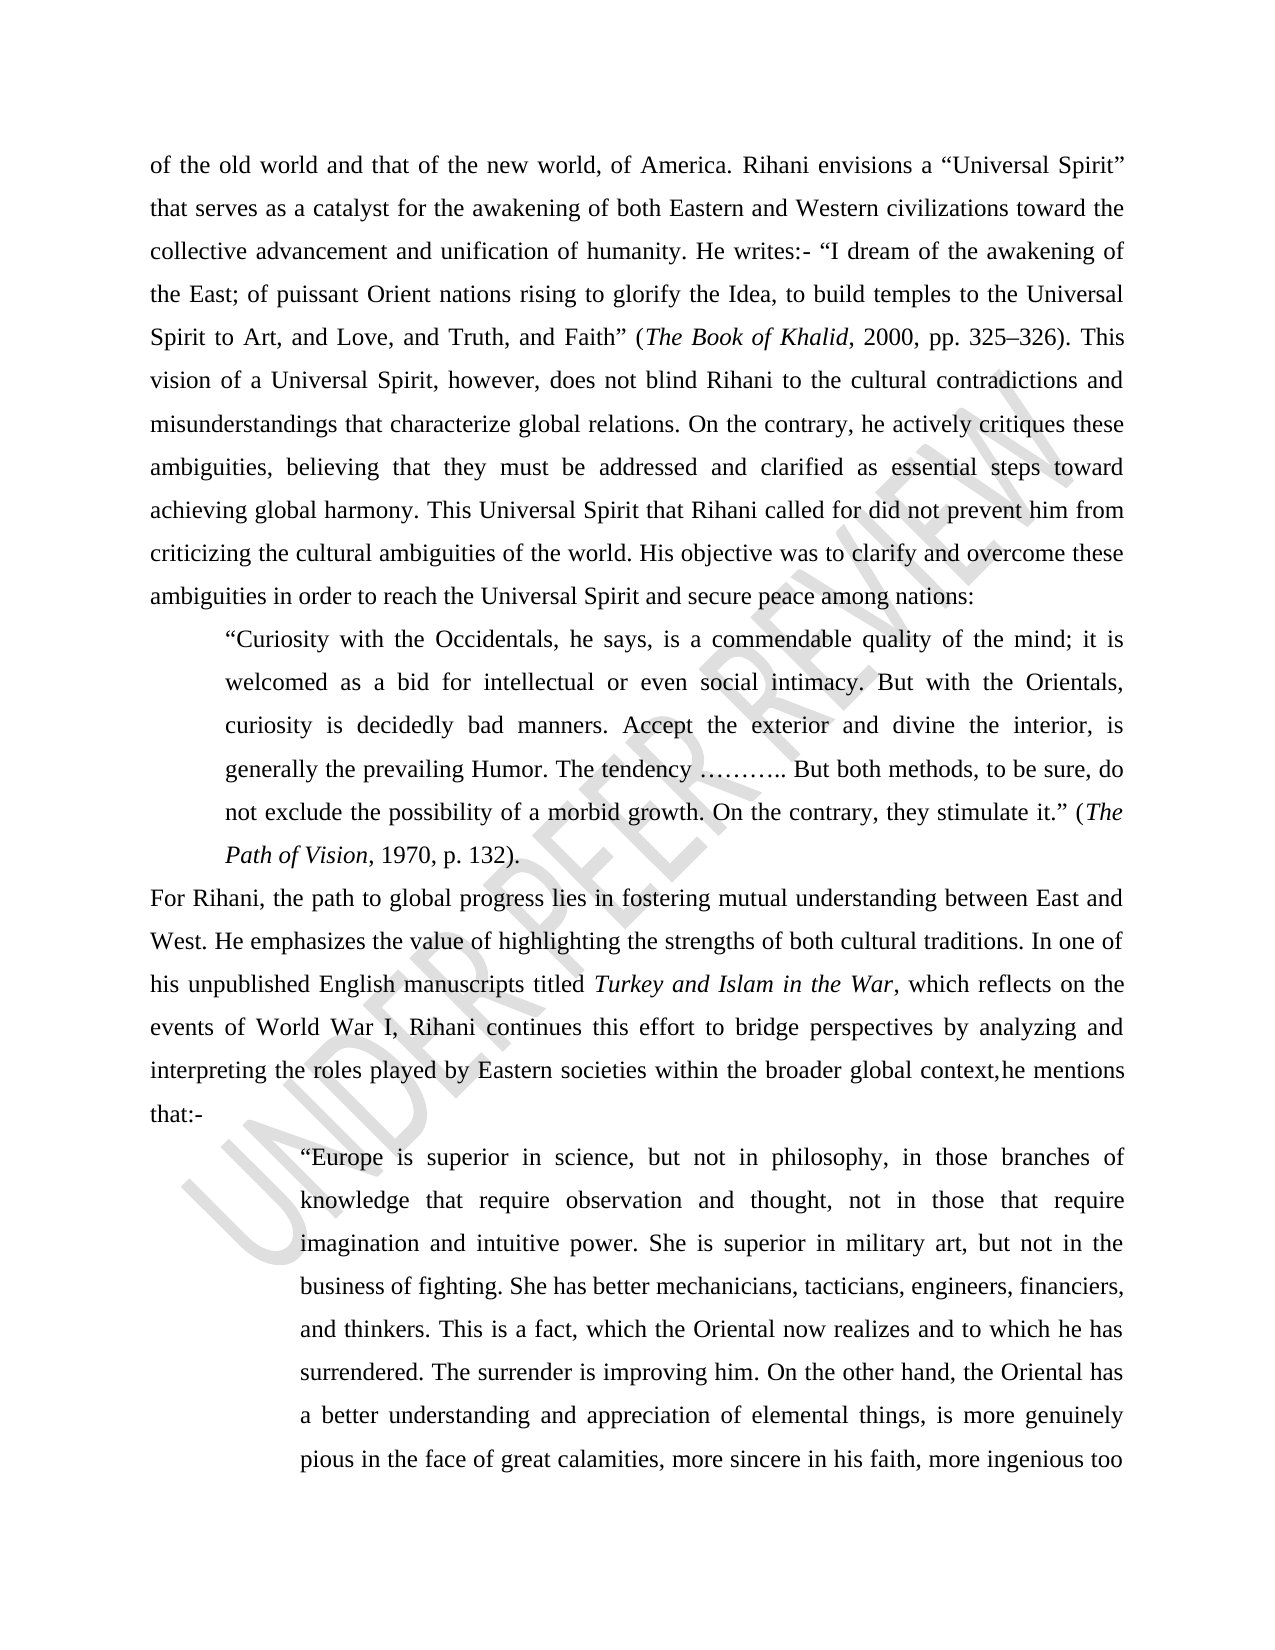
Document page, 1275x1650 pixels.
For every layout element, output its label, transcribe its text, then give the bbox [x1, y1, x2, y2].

text “Curiosity with the Occidentals, he says, is a commendable quality of the mind; it is welcomed as a bid for intellectual or even social intimacy. But with the Orientals, curiosity is decidedly bad manners. Accept the exterior and divine the interior, is generally the prevailing Humor. The tendency ……….. But both methods, to be sure, do not exclude the possibility of a morbid growth. On the contrary, they stimulate it.” (The Path of Vision, 1970, p. 132). [225, 624, 1125, 869]
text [300, 1142, 1125, 1472]
text For Rihani, the path to global progress lies in fostering mutual understanding between East and West. He emphasizes the value of highlighting the strengths of both cultural traditions. In one of his unpublished English manuscripts titled Turkey and Islam in the War, which reflects on the events of World War I, Rihani continues this effort to bridge perspectives by analyzing and interpreting the roles played by Eastern societies within the broader global context,he mentions that:- [150, 883, 1125, 1127]
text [150, 150, 1125, 610]
